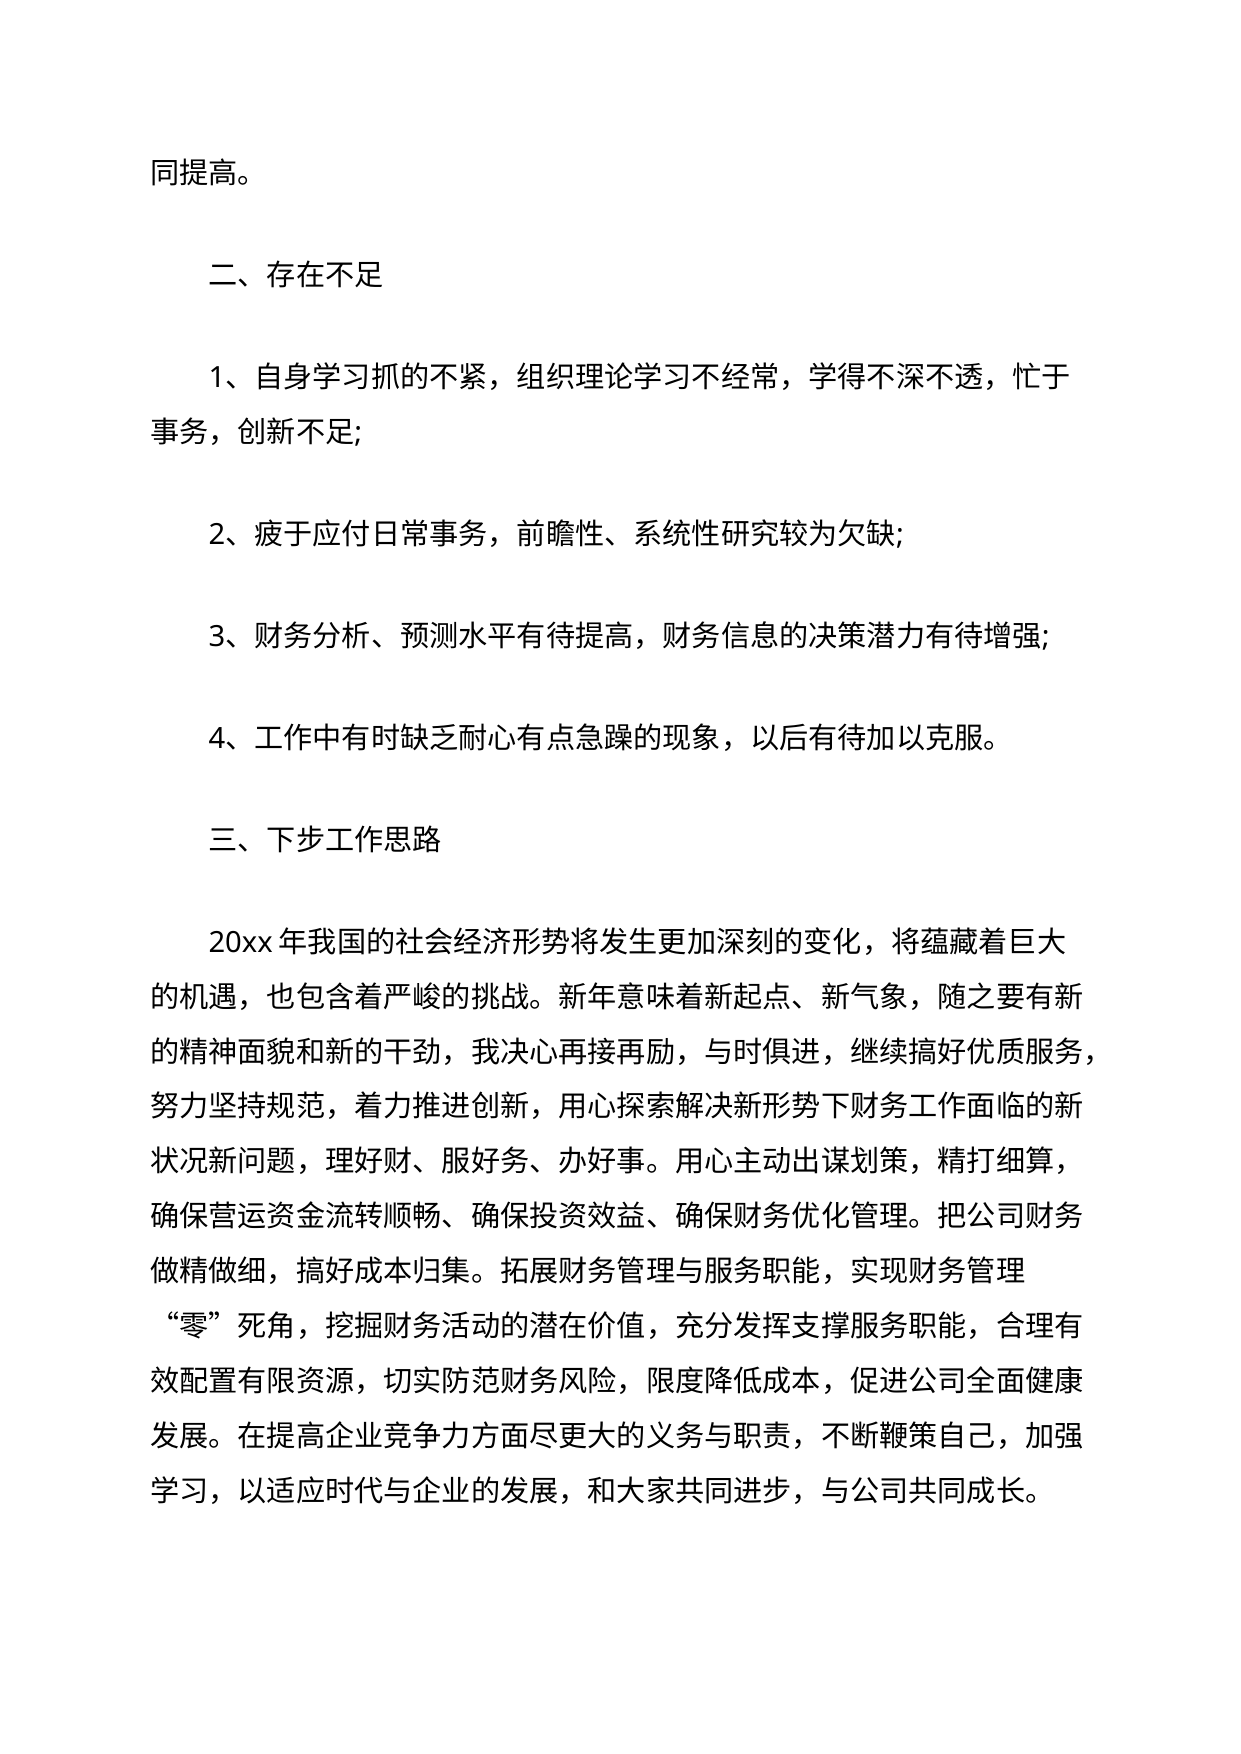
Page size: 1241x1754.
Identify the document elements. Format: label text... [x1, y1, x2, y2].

text 4、工作中有时缺乏耐心有点急躁的现象，以后有待加以克服。 [150, 714, 1090, 757]
text 3、财务分析、预测水平有待提高，财务信息的决策潜力有待增强; [150, 612, 1090, 655]
text 20xx年我国的社会经济形势将发生更加深刻的变化，将蕴藏着巨大的机遇，也包含着严峻的挑战。新年意味着新起点、新气象，随之要有新的精神面貌和新的干劲，我决心再接再励，与时俱进，继续搞好优质服务，努力坚持规范，着力推进创新，用心探索解决新形势下财务工作面临的新状况新问题，理好财、服好务、办好事。用心主动出谋划策，精打细算，确保营运资金流转顺畅、确保投资效益、确保财务优化管理。把公司财务做精做细，搞好成本归集。拓展财务管理与服务职能，实现财务管理“零”死角，挖掘财务活动的潜在价值，充分发挥支撑服务职能，合理有效配置有限资源，切实防范财务风险，限度降低成本，促进公司全面健康发展。在提高企业竞争力方面尽更大的义务与职责，不断鞭策自己，加强学习，以适应时代与企业的发展，和大家共同进步，与公司共同成长。 [150, 918, 1090, 1509]
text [150, 150, 1090, 192]
text 1、自身学习抓的不紧，组织理论学习不经常，学得不深不透，忙于事务，创新不足; [150, 353, 1090, 451]
text 二、存在不足 [150, 252, 1090, 294]
text 2、疲于应付日常事务，前瞻性、系统性研究较为欠缺; [150, 511, 1090, 553]
text 三、下步工作思路 [150, 816, 1090, 859]
